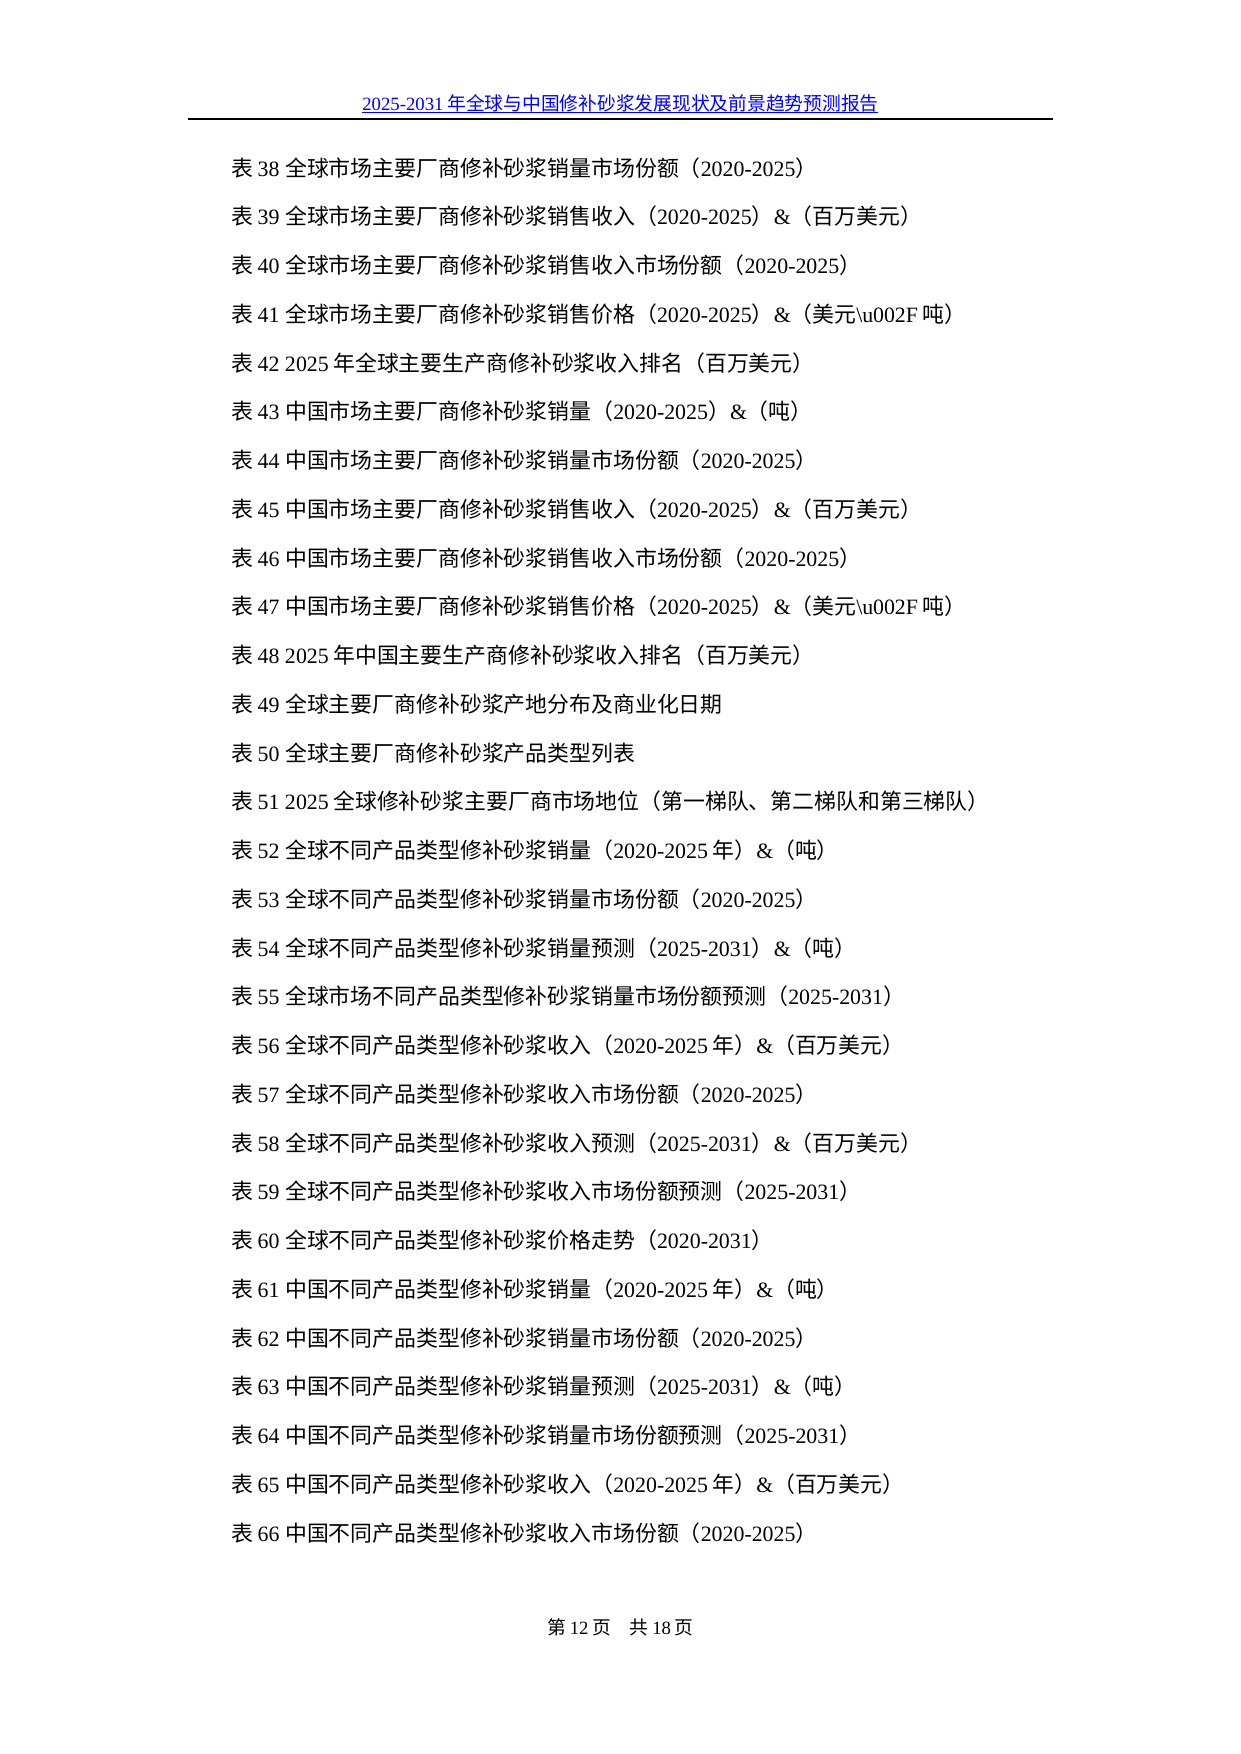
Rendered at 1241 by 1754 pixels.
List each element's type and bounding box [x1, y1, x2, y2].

text [187, 150, 1053, 1548]
